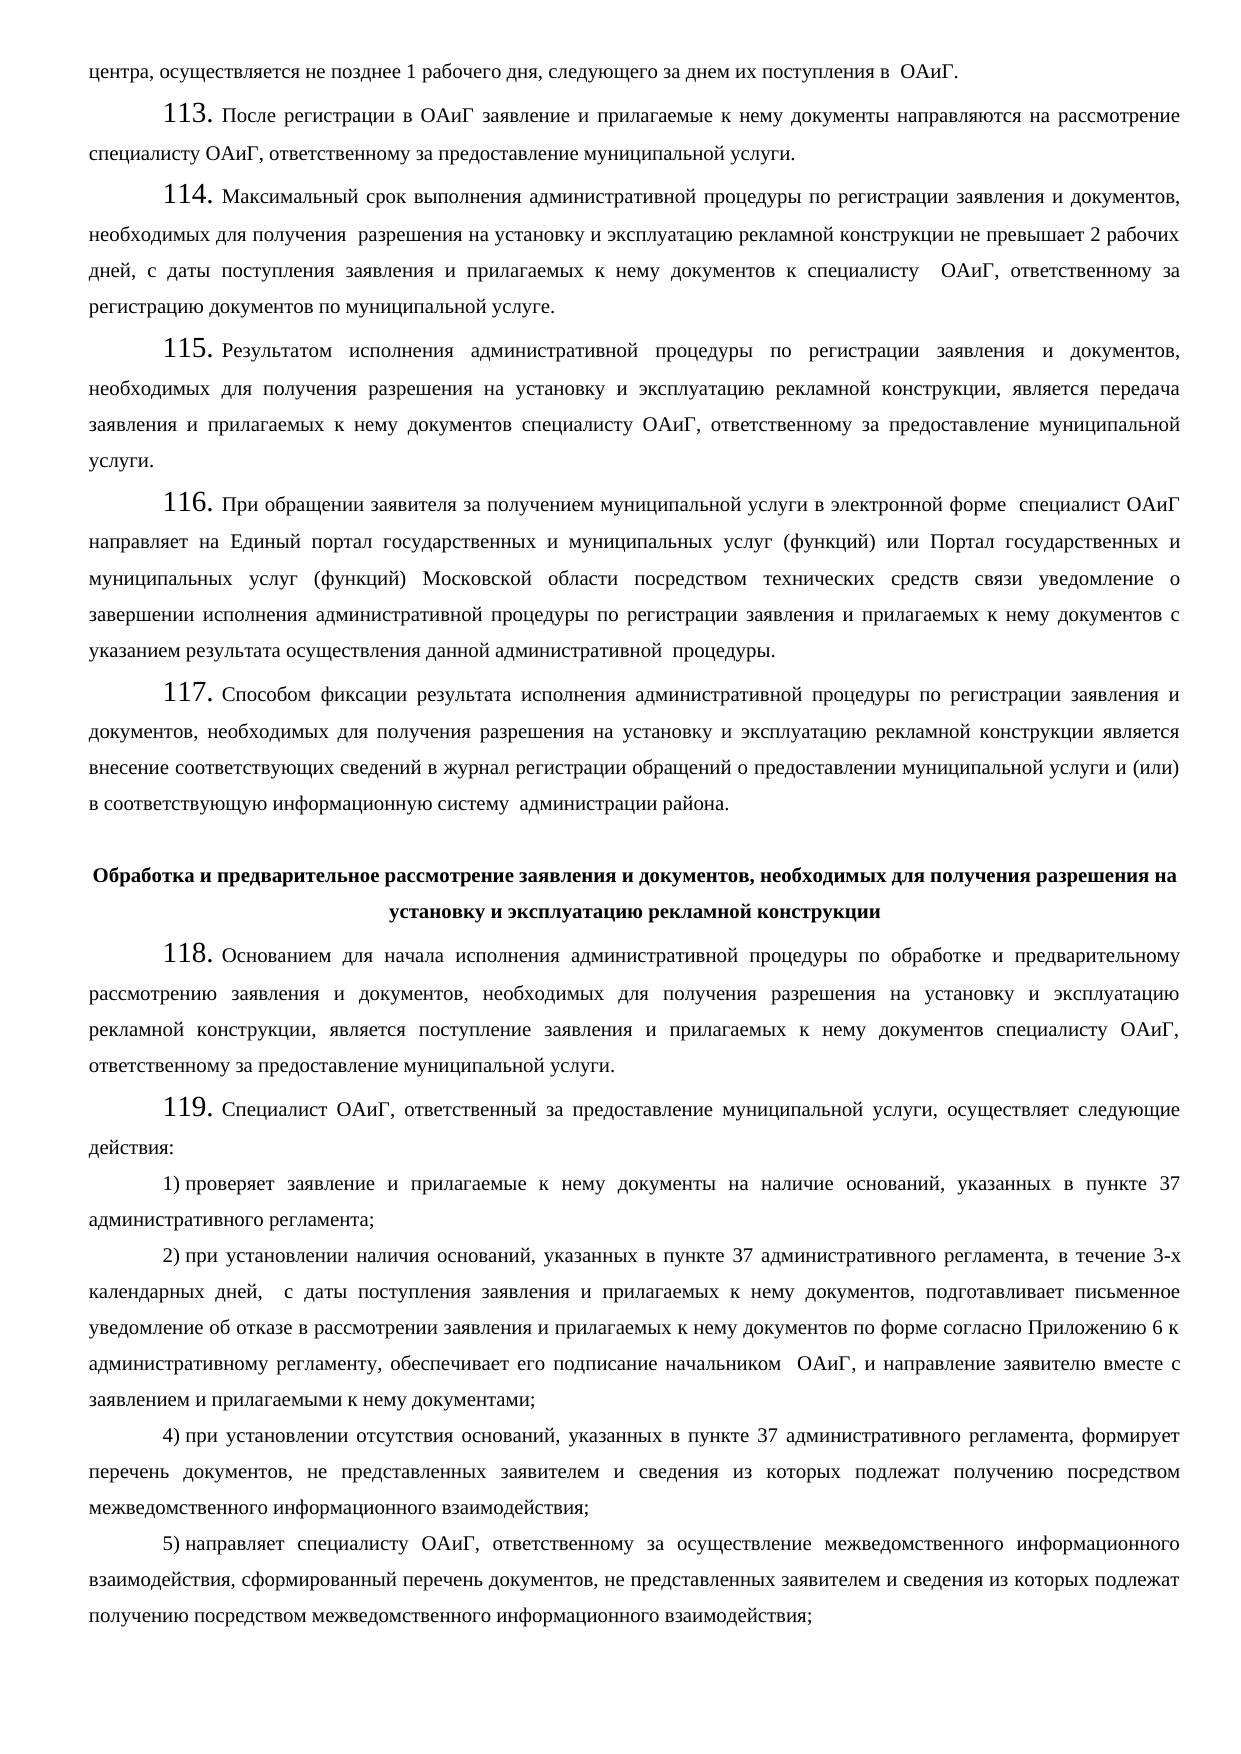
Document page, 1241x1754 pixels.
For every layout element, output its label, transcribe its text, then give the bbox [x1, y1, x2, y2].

list После регистрации в ОАиГ заявление и прилагаемые к нему документы направляются на рассмотрение специалисту ОАиГ, ответственному за предоставление муниципальной услуги. [89, 95, 1181, 165]
text 2) при установлении наличия оснований, указанных в пункте 37 административного регламента, в течение 3-х календарных дней, с даты поступления заявления и прилагаемых к нему документов, подготавливает письменное уведомление об отказе в рассмотрении заявления и прилагаемых к нему документов по форме согласно Приложению 6 к административному регламенту, обеспечивает его подписание начальником ОАиГу_АиГлектуры и градосстроительст, и направление заявителю вместе с заявлением и прилагаемыми к нему документами; [89, 1243, 1181, 1411]
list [89, 59, 1181, 83]
text 1) проверяет заявление и прилагаемые к нему документы на наличие оснований, указанных в пункте 37 административного регламента; [89, 1171, 1181, 1231]
text Обработка и предварительное рассмотрение заявления и документов, необходимых для получения разрешения на установку и эксплуатацию рекламной конструкции [89, 863, 1181, 923]
text 5) направляет специалисту ОАиГ, ответственному за осуществление межведомственного информационного взаимодействия, сформированный перечень документов, не представленных заявителем и сведения из которых подлежат получению посредством межведомственного информационного взаимодействия; [89, 1531, 1181, 1627]
list Максимальный срок выполнения административной процедуры по регистрации заявления и документов, необходимых для получения разрешения на установку и эксплуатацию рекламной конструкции не превышает 2 рабочих дней, с даты поступления заявления и прилагаемых к нему документов к специалисту ОАиГ, ответственному за регистрацию документов по муниципальной услуге. [89, 177, 1181, 318]
text 4) при установлении отсутствия оснований, указанных в пункте 37 административного регламента, формирует перечень документов, не представленных заявителем и сведения из которых подлежат получению посредством межведомственного информационного взаимодействия; [89, 1423, 1181, 1519]
list Способом фиксации результата исполнения административной процедуры по регистрации заявления и документов, необходимых для получения разрешения на установку и эксплуатацию рекламной конструкции является внесение соответствующих сведений в журнал регистрации обращений о предоставлении муниципальной услуги и (или) в соответствующую информационную систему администрации района. [89, 674, 1181, 815]
list Основанием для начала исполнения административной процедуры по обработке и предварительному рассмотрению заявления и документов, необходимых для получения разрешения на установку и эксплуатацию рекламной конструкции, является поступление заявления и прилагаемых к нему документов специалисту ОАиГ, ответственному за предоставление муниципальной услуги. [89, 935, 1181, 1077]
list При обращении заявителя за получением муниципальной услуги в электронной форме специалист ОАиГ направляет на Единый портал государственных и муниципальных услуг (функций) или Портал государственных и муниципальных услуг (функций) Московской области посредством технических средств связи уведомление о завершении исполнения административной процедуры по регистрации заявления и прилагаемых к нему документов с указанием результата осуществления данной административной процедуры. [89, 484, 1181, 662]
list Результатом исполнения административной процедуры по регистрации заявления и документов, необходимых для получения разрешения на установку и эксплуатацию рекламной конструкции, является передача заявления и прилагаемых к нему документов специалисту ОАиГ, ответственному за предоставление муниципальной услуги. [89, 330, 1181, 472]
list Специалист ОАиГ, ответственный за предоставление муниципальной услуги, осуществляет следующие действия: [89, 1089, 1181, 1159]
